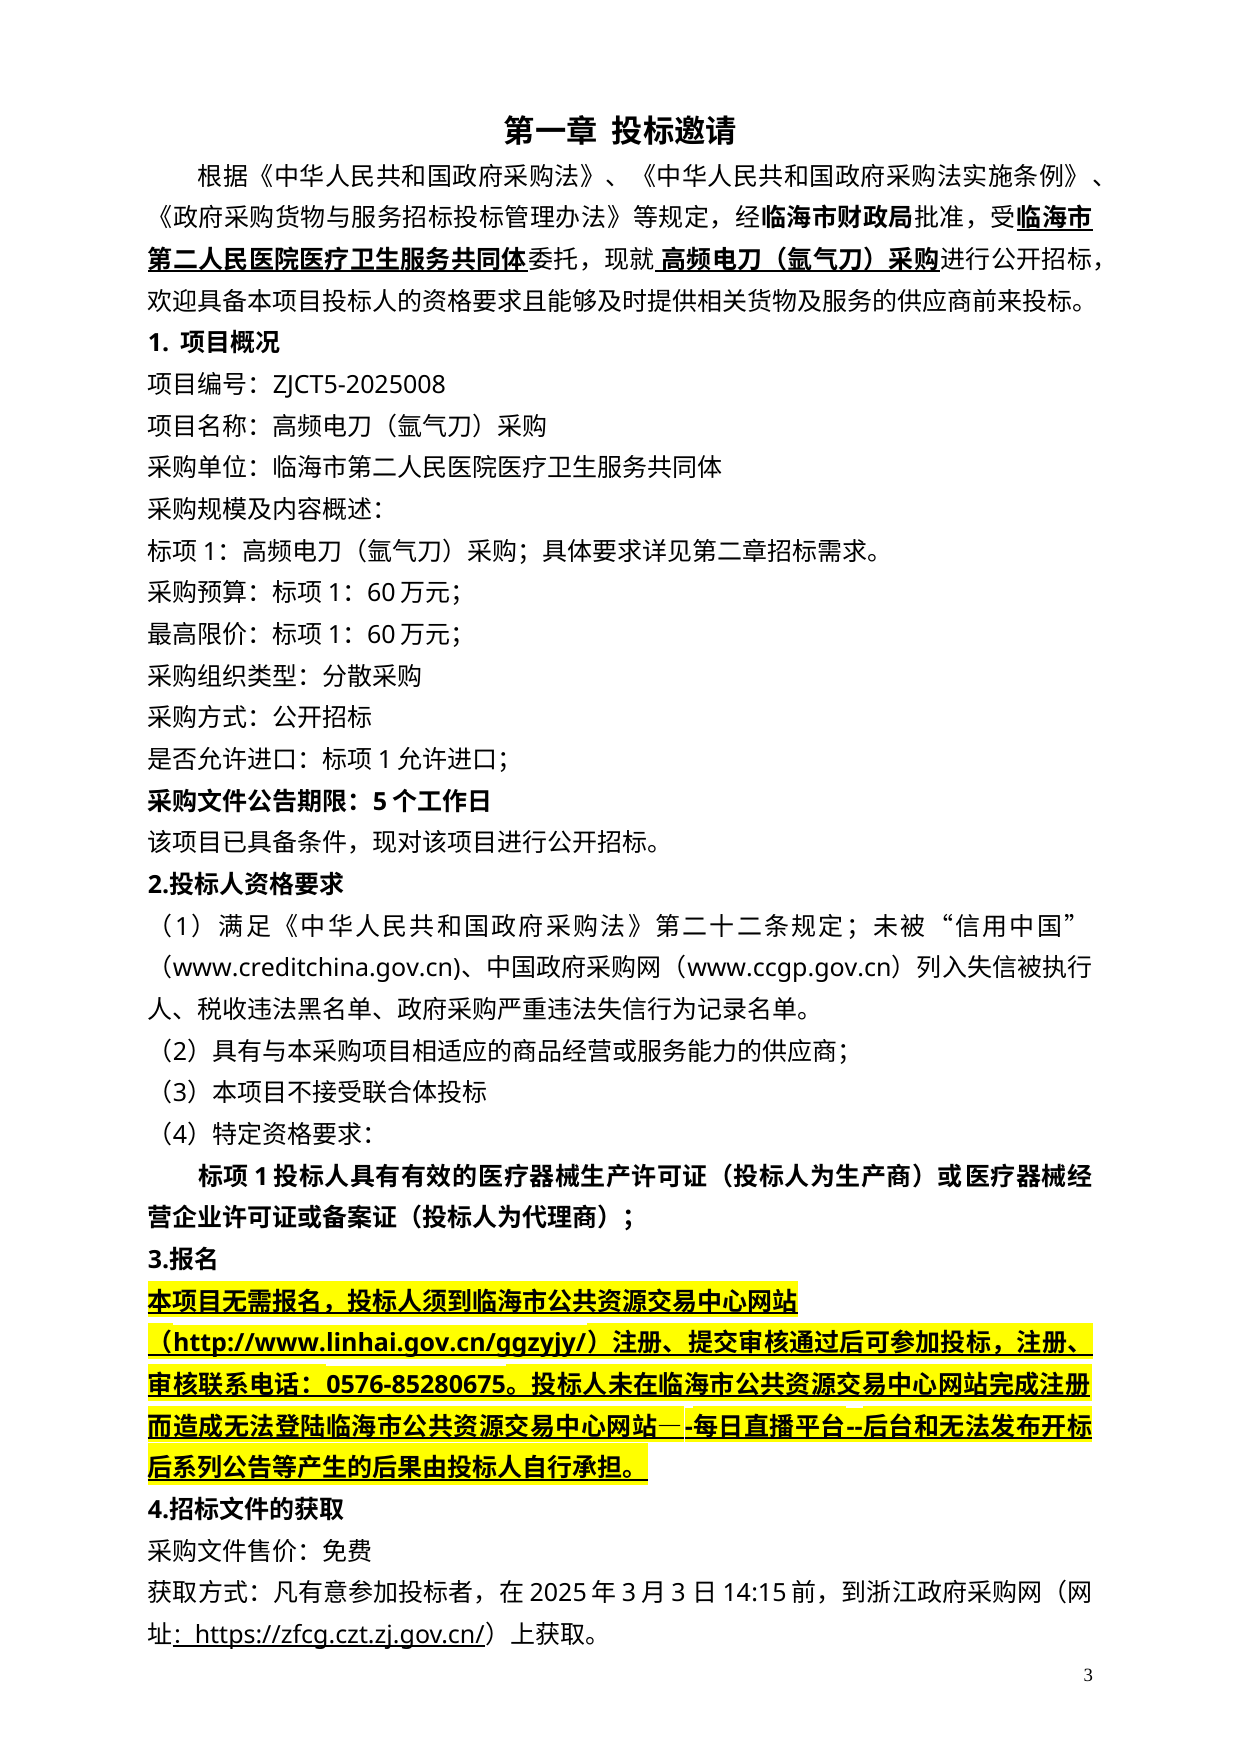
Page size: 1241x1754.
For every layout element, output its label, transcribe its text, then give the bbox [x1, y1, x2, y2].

text （4）特定资格要求： [148, 1110, 1093, 1152]
text 采购单位：临海市第二人民医院医疗卫生服务共同体 [148, 443, 1093, 485]
text （2）具有与本采购项目相适应的商品经营或服务能力的供应商； [148, 1027, 1093, 1068]
text 最高限价：标项1：60万元； [148, 610, 1093, 652]
text （1）满足《中华人民共和国政府采购法》第二十二条规定；未被“信用中国”（www.creditchina.gov.cn)、中国政府采购网（www.ccgp.gov.cn）列入失信被执行人、税收违法黑名单、政府采购严重违法失信行为记录名单。 [148, 902, 1093, 1027]
text 根据《中华人民共和国政府采购法》、《中华人民共和国政府采购法实施条例》、《政府采购货物与服务招标投标管理办法》等规定，经临海市财政局批准，受临海市第二人民医院医疗卫生服务共同体委托，现就 高频电刀（氩气刀）采购进行公开招标，欢迎具备本项目投标人的资格要求且能够及时提供相关货物及服务的供应商前来投标。 [148, 152, 1093, 318]
text （http://www.linhai.gov.cn/ggzyjy/）注册、提交审核通过后可参加投标，注册、审核联系电话：0576-85280675。投标人未在临海市公共资源交易中心网站完成注册而造成无法登陆临海市公共资源交易中心网站—-每日直播平台--后台和无法发布开标后系列公告等产生的后果由投标人自行承担。 [148, 1359, 1093, 1485]
text 获取方式：凡有意参加投标者，在2025年3月3 日14:15前，到浙江政府采购网（网址：https://zfcg.czt.zj.gov.cn/）上获取。 [148, 1568, 1093, 1652]
text 3.报名 [148, 1235, 1093, 1277]
text 项目名称：高频电刀（氩气刀）采购 [148, 402, 1093, 443]
text 该项目已具备条件，现对该项目进行公开招标。 [148, 818, 1093, 860]
text 标项1：高频电刀（氩气刀）采购；具体要求详见第二章招标需求。 [148, 527, 1093, 568]
text 采购文件售价：免费 [148, 1527, 1093, 1568]
text 采购方式：公开招标 [148, 693, 1093, 735]
text 第一章 投标邀请 [148, 106, 1093, 152]
text 标项1投标人具有有效的医疗器械生产许可证（投标人为生产商）或医疗器械经营企业许可证或备案证（投标人为代理商）； [148, 1152, 1093, 1235]
text 采购文件公告期限：5个工作日 [148, 777, 1093, 818]
text 采购规模及内容概述： [148, 485, 1093, 527]
text （3）本项目不接受联合体投标 [148, 1068, 1093, 1110]
text 本项目无需报名，投标人须到临海市公共资源交易中心网站 [148, 1277, 1093, 1318]
text 采购组织类型：分散采购 [148, 652, 1093, 693]
text 项目编号：ZJCT5-2025008 [148, 360, 1093, 402]
text 2.投标人资格要求 [148, 860, 1093, 902]
list 项目概况 [148, 318, 1093, 360]
text 4.招标文件的获取 [148, 1485, 1093, 1527]
text 是否允许进口：标项1允许进口； [148, 735, 1093, 777]
text 采购预算：标项1：60万元； [148, 568, 1093, 610]
